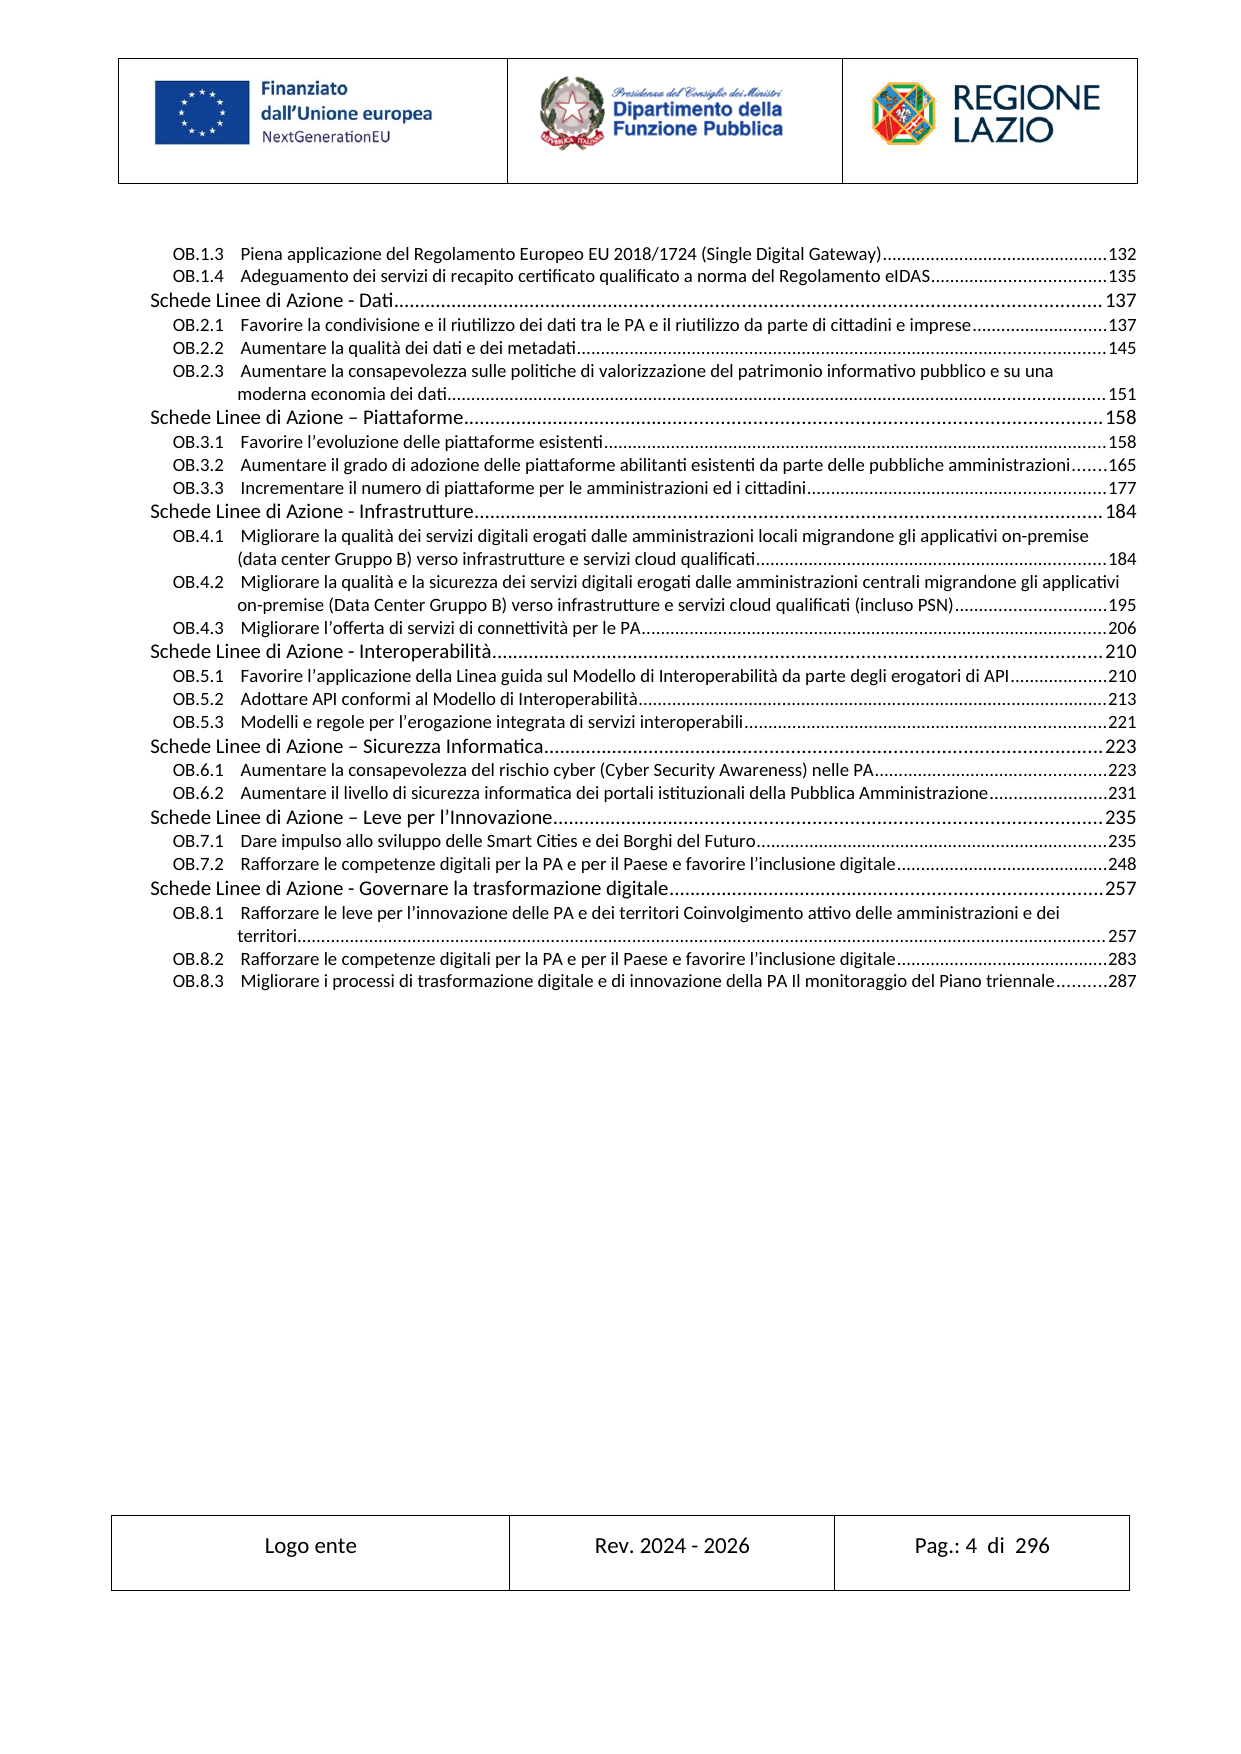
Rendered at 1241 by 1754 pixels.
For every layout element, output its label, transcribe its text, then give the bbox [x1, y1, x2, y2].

text OB.6.1 Aumentare la consapevolezza del rischio cyber (Cyber Security Awareness) nelle PA 223 [173, 758, 1122, 781]
text OB.2.3 Aumentare la consapevolezza sulle politiche di valorizzazione del patrimonio informativo pubblico e su una moderna economia dei dati 151 [173, 359, 1122, 404]
picture [868, 79, 1103, 147]
text Schede Linee di Azione – Piattaforme 158 [150, 404, 1122, 430]
text OB.4.1 Migliorare la qualità dei servizi digitali erogati dalle amministrazioni locali migrandone gli applicativi on-premise (data center Gruppo B) verso infrastrutture e servizi cloud qualificati 184 [173, 524, 1122, 570]
text OB.4.2 Migliorare la qualità e la sicurezza dei servizi digitali erogati dalle amministrazioni centrali migrandone gli applicativi on-premise (Data Center Gruppo B) verso infrastrutture e servizi cloud qualificati (incluso PSN) 195 [173, 570, 1122, 616]
text OB.7.2 Rafforzare le competenze digitali per la PA e per il Paese e favorire l’inclusione digitale 248 [173, 852, 1122, 875]
text OB.2.1 Favorire la condivisione e il riutilizzo dei dati tra le PA e il riutilizzo da parte di cittadini e imprese 137 [173, 313, 1122, 336]
text OB.1.4 Adeguamento dei servizi di recapito certificato qualificato a norma del Regolamento eIDAS 135 [173, 264, 1122, 287]
text OB.5.3 Modelli e regole per l’erogazione integrata di servizi interoperabili 221 [173, 710, 1122, 733]
text OB.3.1 Favorire l’evoluzione delle piattaforme esistenti 158 [173, 430, 1122, 453]
text OB.3.2 Aumentare il grado di adozione delle piattaforme abilitanti esistenti da parte delle pubbliche amministrazioni 165 [173, 453, 1122, 476]
text OB.2.2 Aumentare la qualità dei dati e dei metadati 145 [173, 336, 1122, 359]
text Schede Linee di Azione – Sicurezza Informatica 223 [150, 733, 1122, 758]
text OB.7.1 Dare impulso allo sviluppo delle Smart Cities e dei Borghi del Futuro 235 [173, 829, 1122, 852]
text OB.5.2 Adottare API conformi al Modello di Interoperabilità 213 [173, 687, 1122, 710]
text OB.5.1 Favorire l’applicazione della Linea guida sul Modello di Interoperabilità da parte degli erogatori di API 210 [173, 664, 1122, 687]
picture [145, 74, 447, 153]
text OB.6.2 Aumentare il livello di sicurezza informatica dei portali istituzionali della Pubblica Amministrazione 231 [173, 781, 1122, 804]
text Schede Linee di Azione - Infrastrutture 184 [150, 499, 1122, 524]
text OB.8.3 Migliorare i processi di trasformazione digitale e di innovazione della PA Il monitoraggio del Piano triennale 287 [173, 969, 1122, 992]
text Schede Linee di Azione - Interoperabilità 210 [150, 639, 1122, 664]
text OB.4.3 Migliorare l’offerta di servizi di connettività per le PA 206 [173, 616, 1122, 639]
text Schede Linee di Azione – Leve per l’Innovazione 235 [150, 804, 1122, 829]
text Schede Linee di Azione - Governare la trasformazione digitale 257 [150, 875, 1122, 901]
text Schede Linee di Azione - Dati 137 [150, 287, 1122, 313]
text OB.3.3 Incrementare il numero di piattaforme per le amministrazioni ed i cittadini 177 [173, 476, 1122, 499]
text OB.8.2 Rafforzare le competenze digitali per la PA e per il Paese e favorire l’inclusione digitale 283 [173, 947, 1122, 969]
text OB.1.3 Piena applicazione del Regolamento Europeo EU 2018/1724 (Single Digital Gateway) 132 [173, 242, 1122, 264]
text OB.8.1 Rafforzare le leve per l’innovazione delle PA e dei territori Coinvolgimento attivo delle amministrazioni e dei territori 257 [173, 901, 1122, 947]
picture [533, 74, 786, 152]
